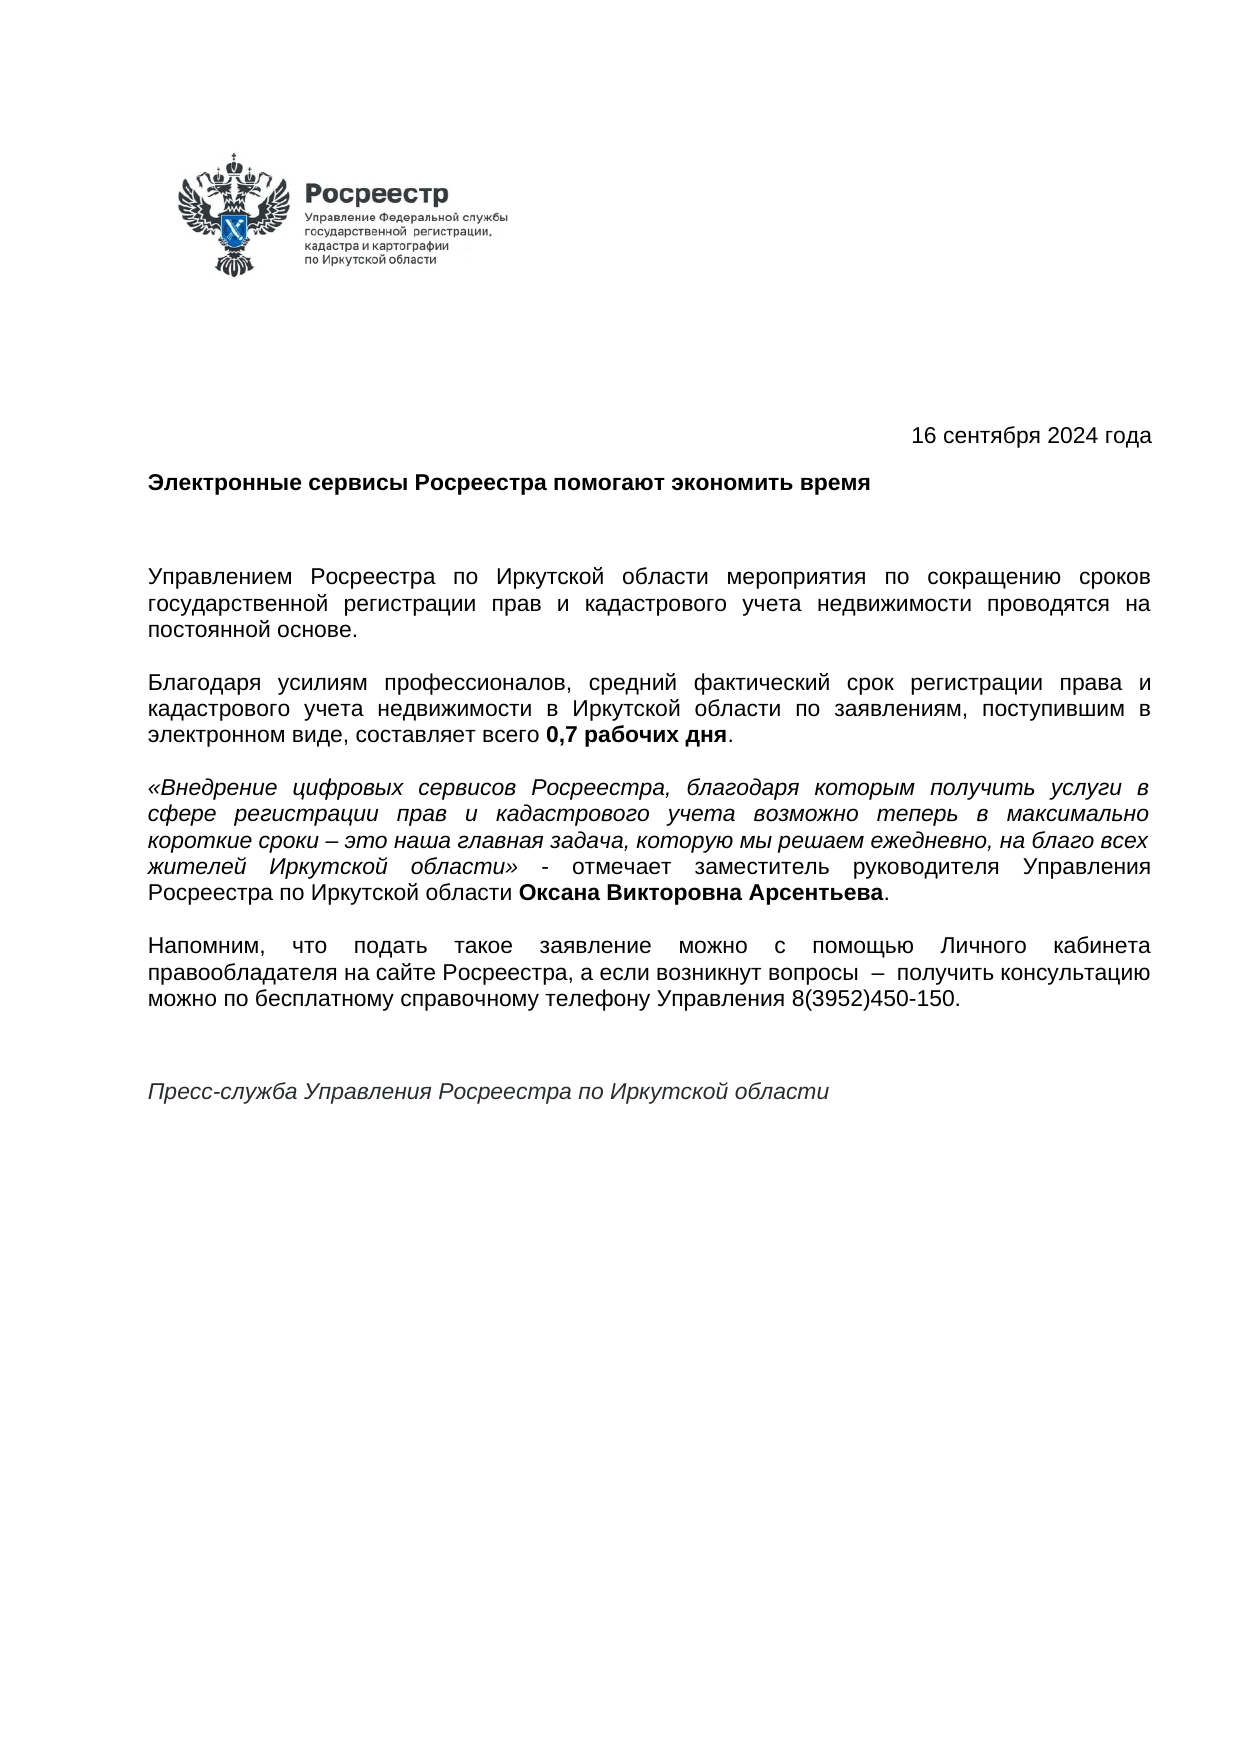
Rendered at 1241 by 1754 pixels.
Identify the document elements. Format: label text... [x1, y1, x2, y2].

text Управлением Росреестра по Иркутской области мероприятия по сокращению сроков государственной регистрации прав и кадастрового учета недвижимости проводятся на постоянной основе. [148, 563, 1152, 642]
text Пресс-служба Управления Росреестра по Иркутской области [148, 1078, 1152, 1104]
text «Внедрение цифровых сервисов Росреестра, благодаря которым получить услуги в сфере регистрации прав и кадастрового учета возможно теперь в максимально короткие сроки – это наша главная задача, которую мы решаем ежедневно, на благо всех жителей Иркутской области» - отмечает заместитель руководителя Управления Росреестра по Иркутской области Оксана Викторовна Арсентьева. [148, 774, 1152, 906]
text Благодаря усилиям профессионалов, средний фактический срок регистрации права и кадастрового учета недвижимости в Иркутской области по заявлениям, поступившим в электронном виде, составляет всего 0,7 рабочих дня. [148, 668, 1152, 748]
picture [161, 143, 527, 298]
text Напомним, что подать такое заявление можно с помощью Личного кабинета правообладателя на сайте Росреестра, а если возникнут вопросы – получить консультацию можно по бесплатному справочному телефону Управления 8(3952)450-150. [148, 932, 1152, 1011]
text Электронные сервисы Росреестра помогают экономить время [148, 469, 1152, 496]
text 16 сентября 2024 года [148, 422, 1152, 449]
